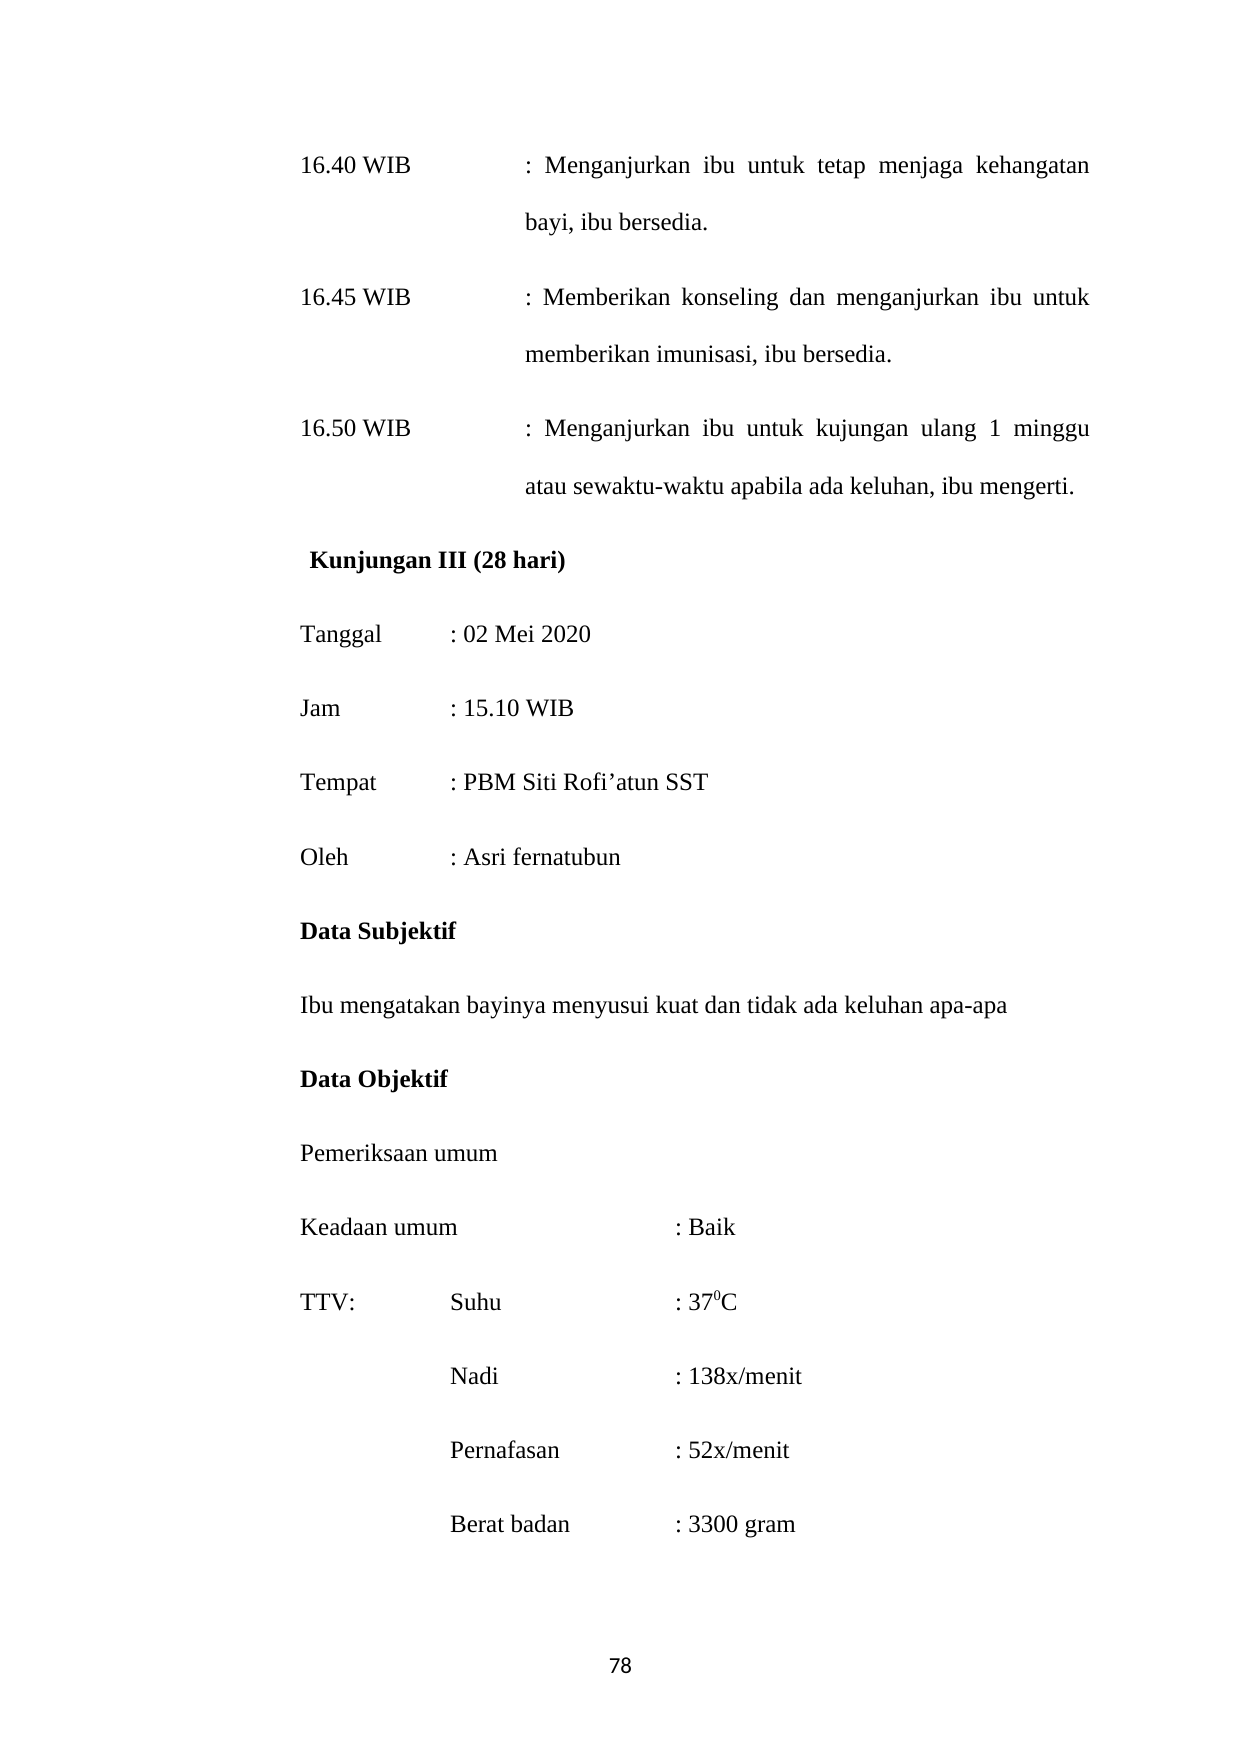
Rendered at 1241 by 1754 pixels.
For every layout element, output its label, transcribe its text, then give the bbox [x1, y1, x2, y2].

text Data Objektif [225, 1064, 1090, 1093]
text Berat badan : 3300 gram [150, 1509, 1090, 1538]
text Jam : 15.10 WIB [225, 693, 1090, 722]
text Pemeriksaan umum [225, 1138, 1090, 1167]
text TTV: Suhu : 370C [225, 1287, 1090, 1315]
text 16.50 WIB : Menganjurkan ibu untuk kujungan ulang 1 minggu atau sewaktu-waktu apabila ada keluhan, ibu mengerti. [300, 413, 1090, 499]
text Oleh : Asri fernatubun [150, 842, 1090, 870]
text Keadaan umum : Baik [225, 1212, 1090, 1241]
text Ibu mengatakan bayinya menyusui kuat dan tidak ada keluhan apa-apa [150, 990, 1090, 1019]
text Tempat : PBM Siti Rofi’atun SST [150, 767, 1090, 796]
text 16.45 WIB : Memberikan konseling dan menganjurkan ibu untuk memberikan imunisasi, ibu bersedia. [300, 282, 1090, 368]
text Pernafasan : 52x/menit [150, 1435, 1090, 1464]
text Nadi : 138x/menit [150, 1361, 1090, 1389]
text 16.40 WIB : Menganjurkan ibu untuk tetap menjaga kehangatan bayi, ibu bersedia. [300, 150, 1090, 236]
text Kunjungan III (28 hari) [150, 545, 1090, 574]
text Data Subjektif [150, 916, 1090, 944]
text Tanggal : 02 Mei 2020 [150, 619, 1090, 648]
